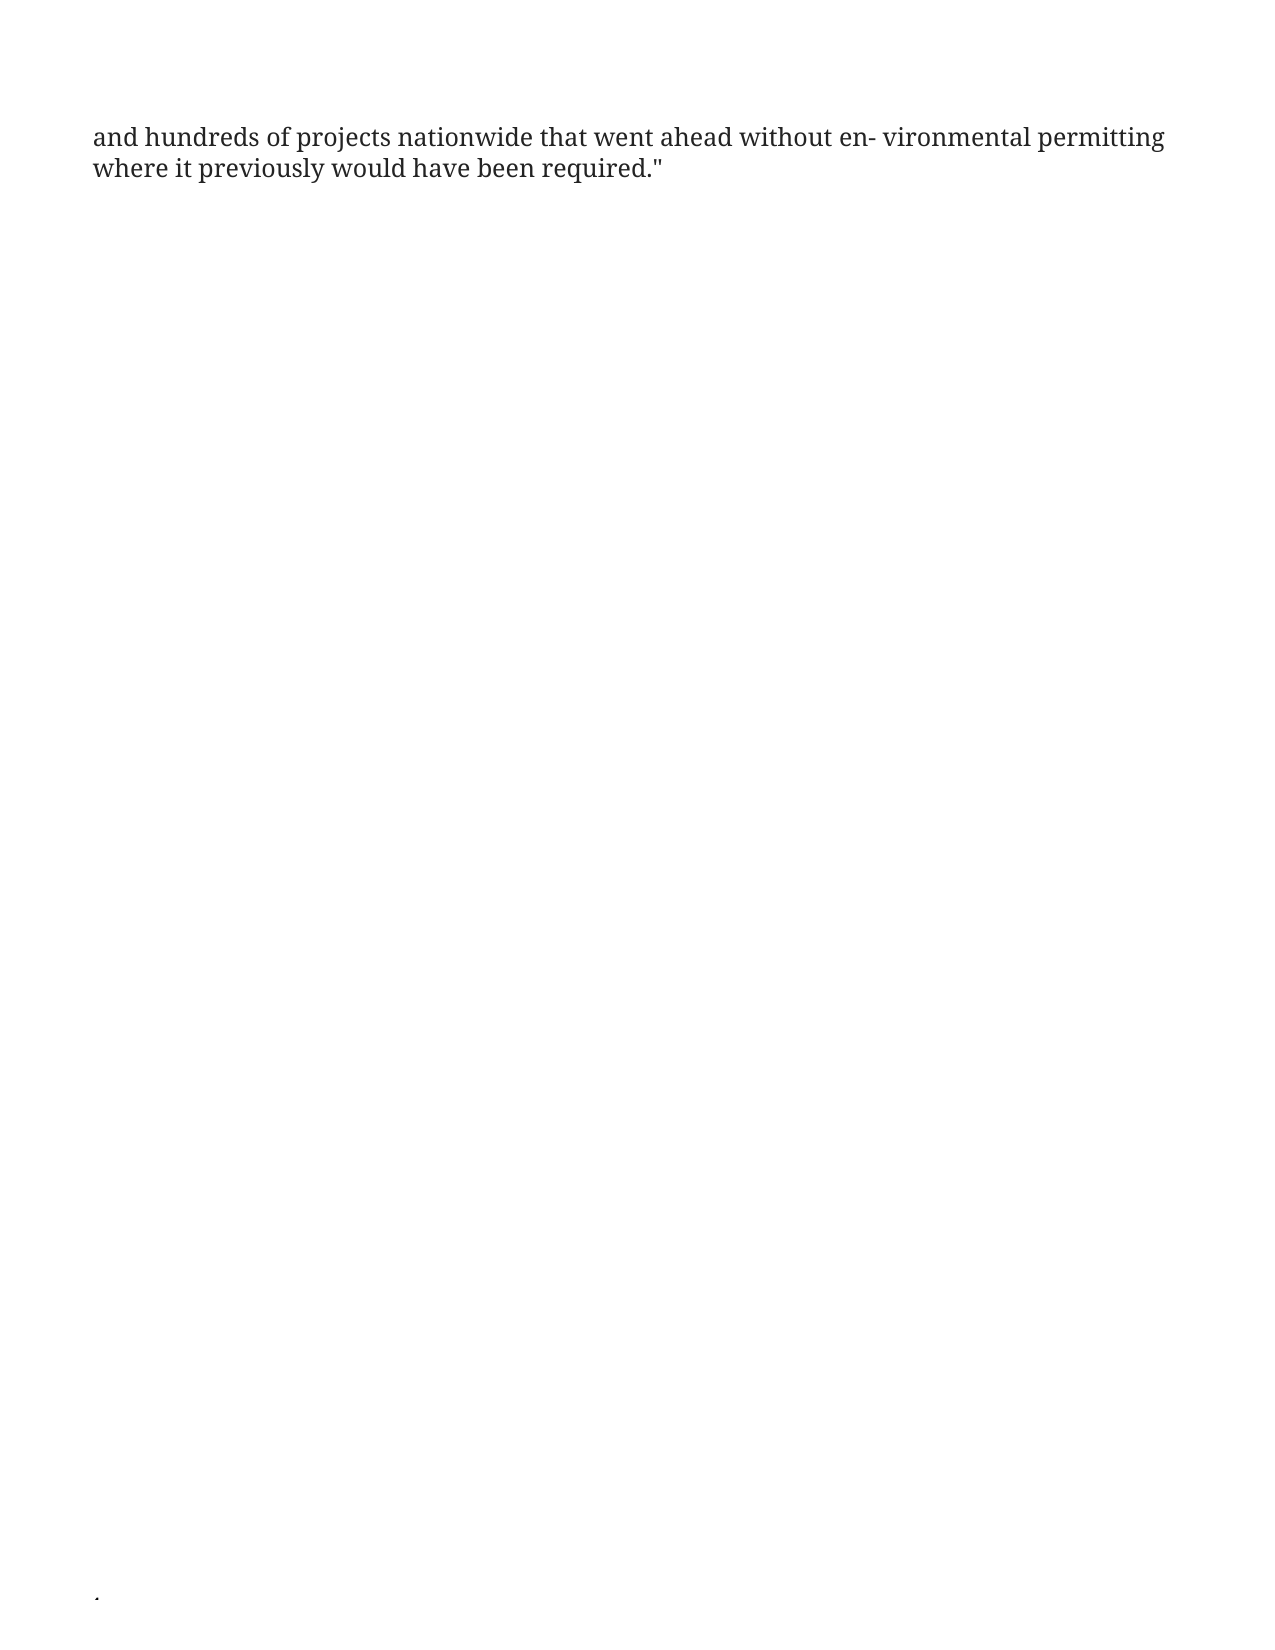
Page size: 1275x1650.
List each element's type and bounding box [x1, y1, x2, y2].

text [93, 121, 1202, 184]
